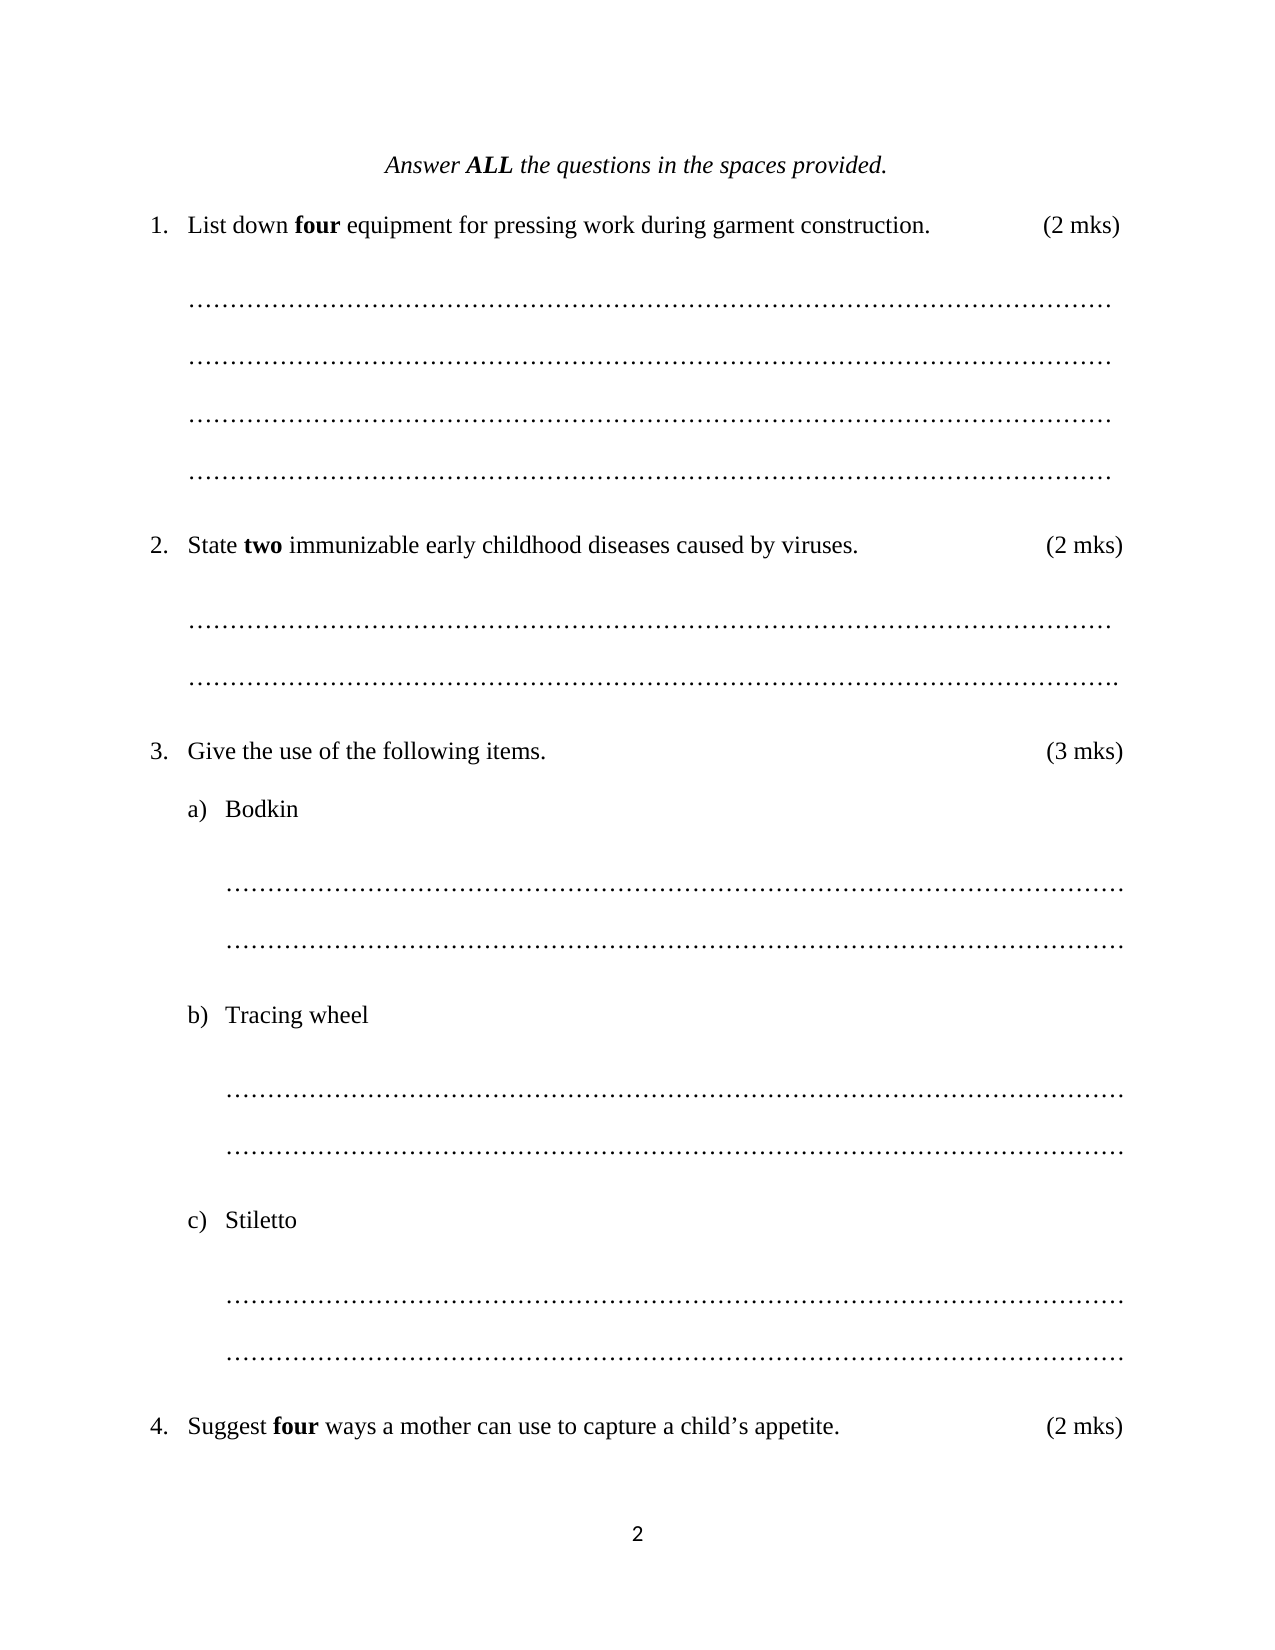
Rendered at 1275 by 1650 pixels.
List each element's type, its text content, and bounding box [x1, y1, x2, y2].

list Give the use of the following items. (3 mks) [150, 736, 1125, 765]
list State two immunizable early childhood diseases caused by viruses. (2 mks) [150, 531, 1125, 559]
list List down four equipment for pressing work during garment construction. (2 mks) [150, 210, 1125, 238]
list Stiletto [187, 1206, 1125, 1234]
text ……………………………………………………………………………………………………………………………………………………………………………………………… [225, 1280, 1125, 1366]
text ……………………………………………………………………………………………………………………………………………………………………………………………………. [187, 605, 1125, 691]
text ……………………………………………………………………………………………………………………………………………………………………………………………… [225, 1074, 1125, 1160]
list Suggest four ways a mother can use to capture a child’s appetite. (2 mks) [150, 1411, 1125, 1440]
list Bodkin [187, 794, 1125, 823]
text ………………………………………………………………………………………………………………………………………………………………………………………………………………………………………………………………………………………………………………………………………………………………………………………………………… [187, 284, 1125, 485]
text Answer ALL the questions in the spaces provided. [150, 150, 1125, 179]
list Tracing wheel [187, 1000, 1125, 1028]
text ……………………………………………………………………………………………………………………………………………………………………………………………… [225, 868, 1125, 954]
